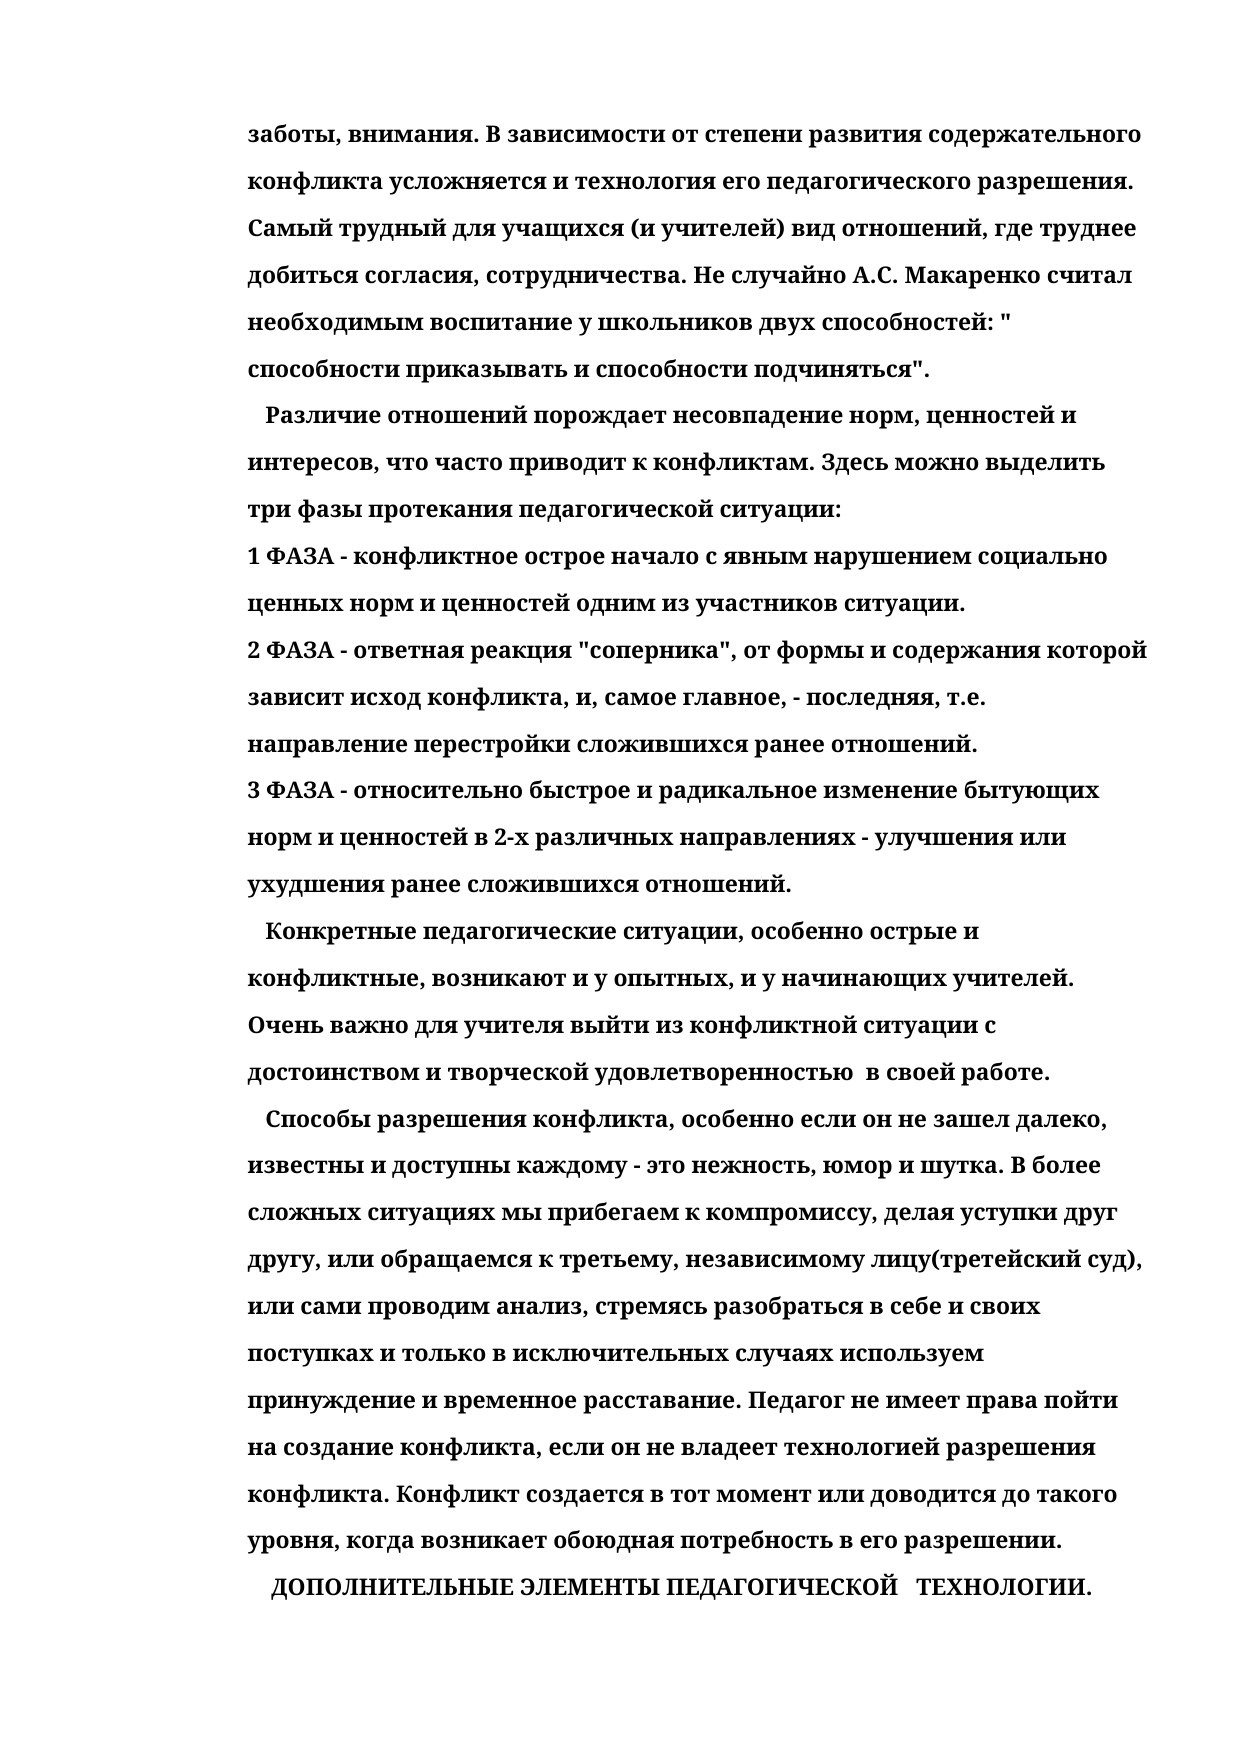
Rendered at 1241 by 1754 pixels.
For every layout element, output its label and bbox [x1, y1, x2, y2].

list [183, 118, 1152, 1602]
